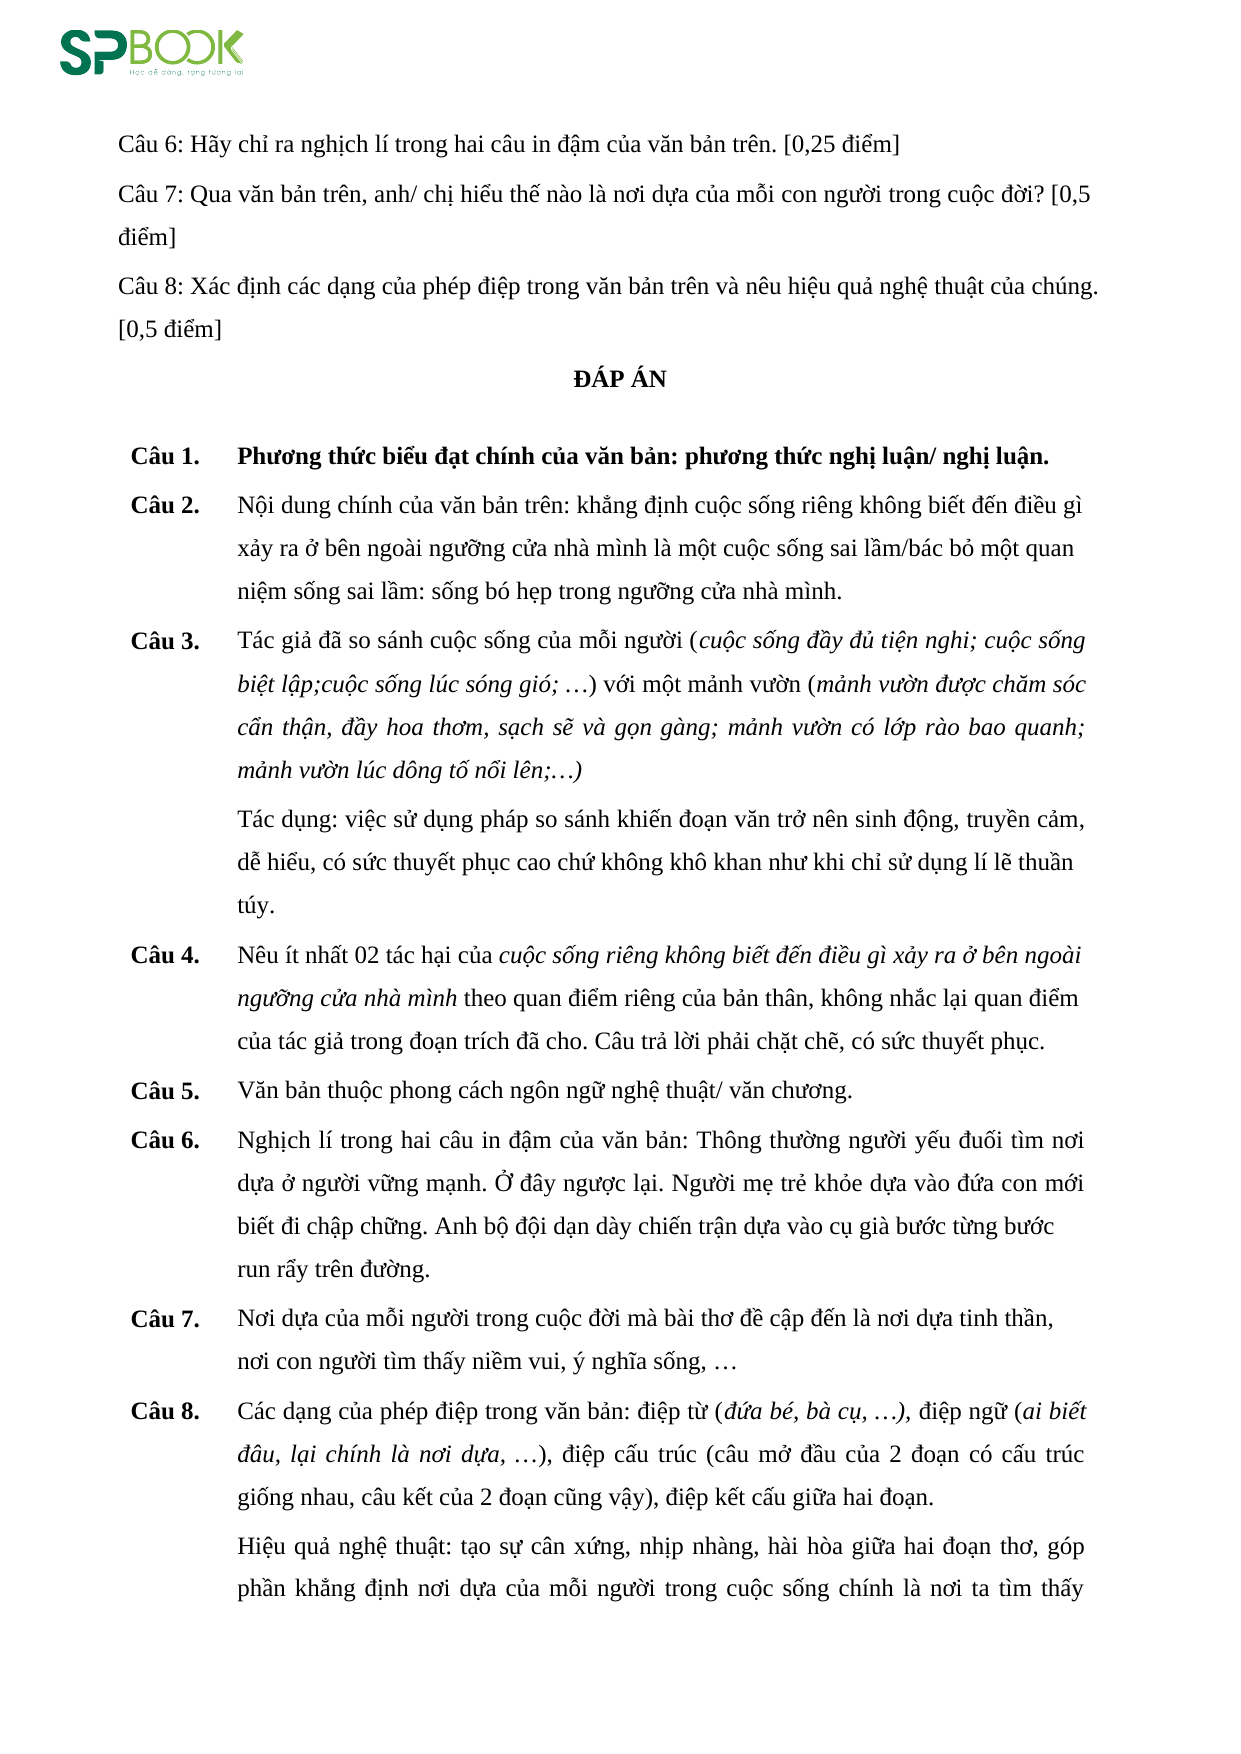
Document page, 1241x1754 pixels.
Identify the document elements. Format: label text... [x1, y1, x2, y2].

table_cell Nêu ít nhất 02 tác hại của cuộc sống riêng không biết đến điều gì xảy ra ở bên ngoài ngưỡng cửa nhà mình theo quan điểm riêng của bản thân, không nhắc lại quan điểm của tác giả trong đoạn trích đã cho. Câu trả lời phải chặt chẽ, có sức thuyết phục. [218, 930, 1107, 1066]
table_cell Câu 2. [109, 480, 218, 616]
text Câu 6: Hãy chỉ ra nghịch lí trong hai câu in đậm của văn bản trên. [0,25 điểm] [118, 129, 1146, 158]
table_cell Câu 5. [109, 1066, 218, 1115]
text Câu 7: Qua văn bản trên, anh/ chị hiểu thế nào là nơi dựa của mỗi con người trong cuộc đời? [0,5 điểm] [118, 179, 1146, 251]
table_cell Câu 6. [109, 1115, 218, 1294]
table_cell Các dạng của phép điệp trong văn bản: điệp từ (đứa bé, bà cụ, …), điệp ngữ (ai biết đâu, lại chính là nơi dựa, …), điệp cấu trúc (câu mở đầu của 2 đoạn có cấu trúc giống nhau, câu kết của 2 đoạn cũng vậy), điệp kết cấu giữa hai đoạn. Hiệu quả nghệ thuật: tạo sự cân xứng, nhịp nhàng, hài hòa giữa hai đoạn thơ, góp phần khẳng định nơi dựa của mỗi người trong cuộc sống chính là nơi ta tìm thấy [218, 1386, 1107, 1603]
table_header Câu 1. [109, 442, 218, 480]
table_cell Tác giả đã so sánh cuộc sống của mỗi người (cuộc sống đầy đủ tiện nghi; cuộc sống biệt lập;cuộc sống lúc sóng gió; …) với một mảnh vườn (mảnh vườn được chăm sóc cẩn thận, đầy hoa thơm, sạch sẽ và gọn gàng; mảnh vườn có lớp rào bao quanh; mảnh vườn lúc dông tố nổi lên;…) Tác dụng: việc sử dụng pháp so sánh khiến đoạn văn trở nên sinh động, truyền cảm, dễ hiểu, có sức thuyết phục cao chứ không khô khan như khi chỉ sử dụng lí lẽ thuần túy. [218, 616, 1107, 930]
table_header Phương thức biểu đạt chính của văn bản: phương thức nghị luận/ nghị luận. [218, 442, 1107, 480]
table_cell Câu 8. [109, 1386, 218, 1603]
table_cell Câu 3. [109, 616, 218, 930]
table_cell Nghịch lí trong hai câu in đậm của văn bản: Thông thường người yếu đuối tìm nơi dựa ở người vững mạnh. Ở đây ngược lại. Người mẹ trẻ khỏe dựa vào đứa con mới biết đi chập chững. Anh bộ đội dạn dày chiến trận dựa vào cụ già bước từng bước run rẩy trên đường. [218, 1115, 1107, 1294]
table_cell Nơi dựa của mỗi người trong cuộc đời mà bài thơ đề cập đến là nơi dựa tinh thần, nơi con người tìm thấy niềm vui, ý nghĩa sống, … [218, 1294, 1107, 1386]
text ĐÁP ÁN [246, 364, 994, 393]
picture [60, 30, 244, 76]
table_cell Câu 7. [109, 1294, 218, 1386]
text Câu 8: Xác định các dạng của phép điệp trong văn bản trên và nêu hiệu quả nghệ thuật của chúng. [0,5 điểm] [118, 271, 1116, 343]
table_cell Nội dung chính của văn bản trên: khẳng định cuộc sống riêng không biết đến điều gì xảy ra ở bên ngoài ngưỡng cửa nhà mình là một cuộc sống sai lầm/bác bỏ một quan niệm sống sai lầm: sống bó hẹp trong ngưỡng cửa nhà mình. [218, 480, 1107, 616]
table_cell Câu 4. [109, 930, 218, 1066]
table_cell Văn bản thuộc phong cách ngôn ngữ nghệ thuật/ văn chương. [218, 1066, 1107, 1115]
